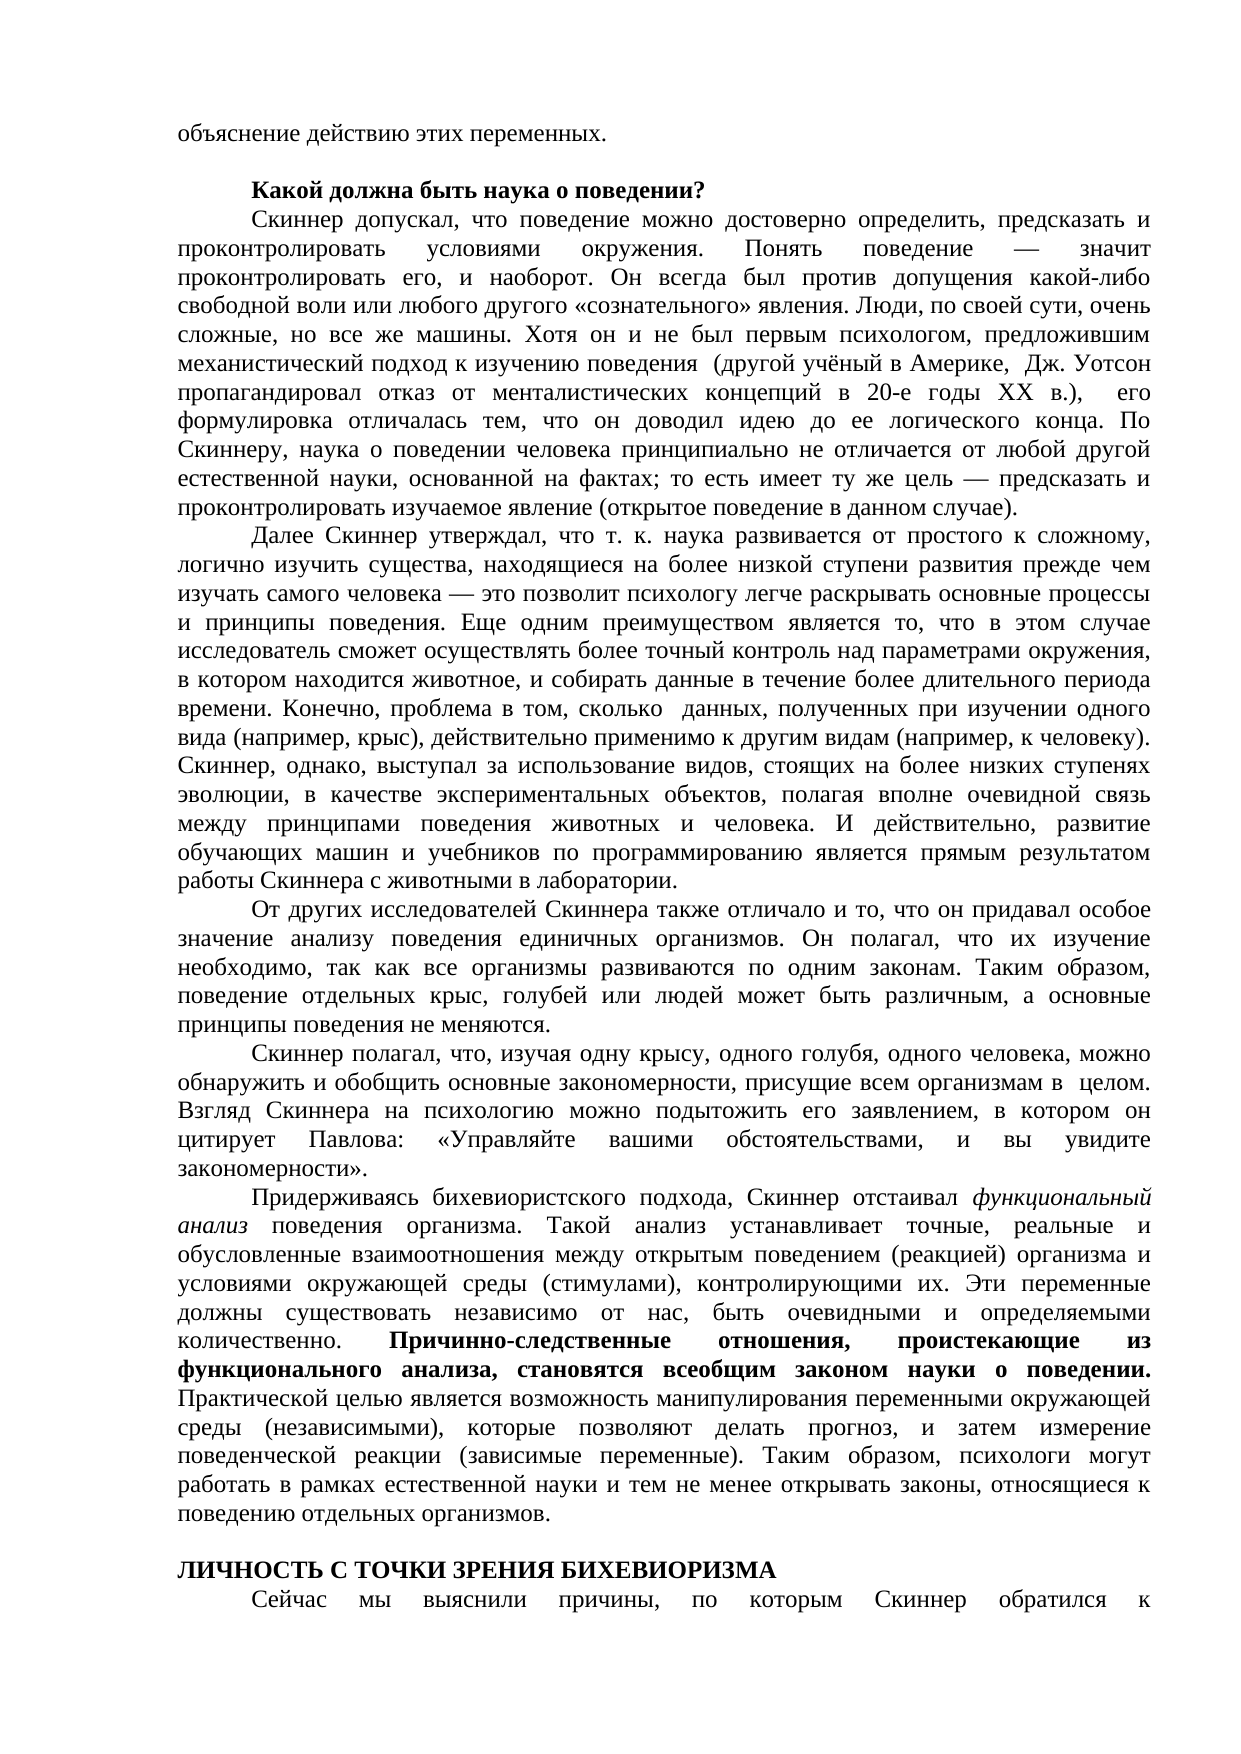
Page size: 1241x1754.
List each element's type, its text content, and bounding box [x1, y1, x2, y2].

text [177, 1584, 1152, 1613]
text Какой должна быть наука о поведении? [177, 176, 1152, 204]
text От других исследователей Скиннера также отличало и то, что он придавал особое значение анализу поведения единичных организмов. Он полагал, что их изучение необходимо, так как все организмы развиваются по одним законам. Таким образом, поведение отдельных крыс, голубей или людей может быть различным, а основные принципы поведения не меняются. [177, 894, 1152, 1038]
text Скиннер полагал, что, изучая одну крысу, одного голубя, одного человека, можно обнаружить и обобщить основные закономерности, присущие всем организмам в целом. Взгляд Скиннера на психологию можно подытожить его заявлением, в котором он цитирует Павлова: «Управляйте вашими обстоятельствами, и вы увидите закономерности». [177, 1038, 1152, 1182]
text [177, 118, 1152, 147]
text ЛИЧНОСТЬ С ТОЧКИ ЗРЕНИЯ БИХЕВИОРИЗМА [177, 1556, 1152, 1584]
text Скиннер допускал, что поведение можно достоверно определить, предсказать и проконтролировать условиями окружения. Понять поведение — значит проконтролировать его, и наоборот. Он всегда был против допущения какой-либо свободной воли или любого другого «сознательного» явления. Люди, по своей сути, очень сложные, но все же машины. Хотя он и не был первым психологом, предложившим механистический подход к изучению поведения (другой учёный в Америке, Дж. Уотсон пропагандировал отказ от менталистических концепций в 20-е годы XX в.), его формулировка отличалась тем, что он доводил идею до ее логического конца. По Скиннеру, наука о поведении человека принципиально не отличается от любой другой естественной науки, основанной на фактах; то есть имеет ту же цель — предсказать и проконтролировать изучаемое явление (открытое поведение в данном случае). [177, 204, 1152, 521]
text Придерживаясь бихевиористского подхода, Скиннер отстаивал функциональный анализ поведения организма. Такой анализ устанавливает точные, реальные и обусловленные взаимоотношения между открытым поведением (реакцией) организма и условиями окружающей среды (стимулами), контролирующими их. Эти переменные должны существовать независимо от нас, быть очевидными и определяемыми количественно. Причинно-следственные отношения, проистекающие из функционального анализа, становятся всеобщим законом науки о поведении. Практической целью является возможность манипулирования переменными окружающей среды (независимыми), которые позволяют делать прогноз, и затем измерение поведенческой реакции (зависимые переменные). Таким образом, психологи могут работать в рамках естественной науки и тем не менее открывать законы, относящиеся к поведению отдельных организмов. [177, 1182, 1152, 1527]
text Далее Скиннер утверждал, что т. к. наука развивается от простого к сложному, логично изучить существа, находящиеся на более низкой ступени развития прежде чем изучать самого человека — это позволит психологу легче раскрывать основные процессы и принципы поведения. Еще одним преимуществом является то, что в этом случае исследователь сможет осуществлять более точный контроль над параметрами окружения, в котором находится животное, и собирать данные в течение более длительного периода времени. Конечно, проблема в том, сколько данных, полученных при изучении одного вида (например, крыс), действительно применимо к другим видам (например, к человеку). Скиннер, однако, выступал за использование видов, стоящих на более низких ступенях эволюции, в качестве экспериментальных объектов, полагая вполне очевидной связь между принципами поведения животных и человека. И действительно, развитие обучающих машин и учебников по программированию является прямым результатом работы Скиннера с животными в лаборатории. [177, 521, 1152, 894]
